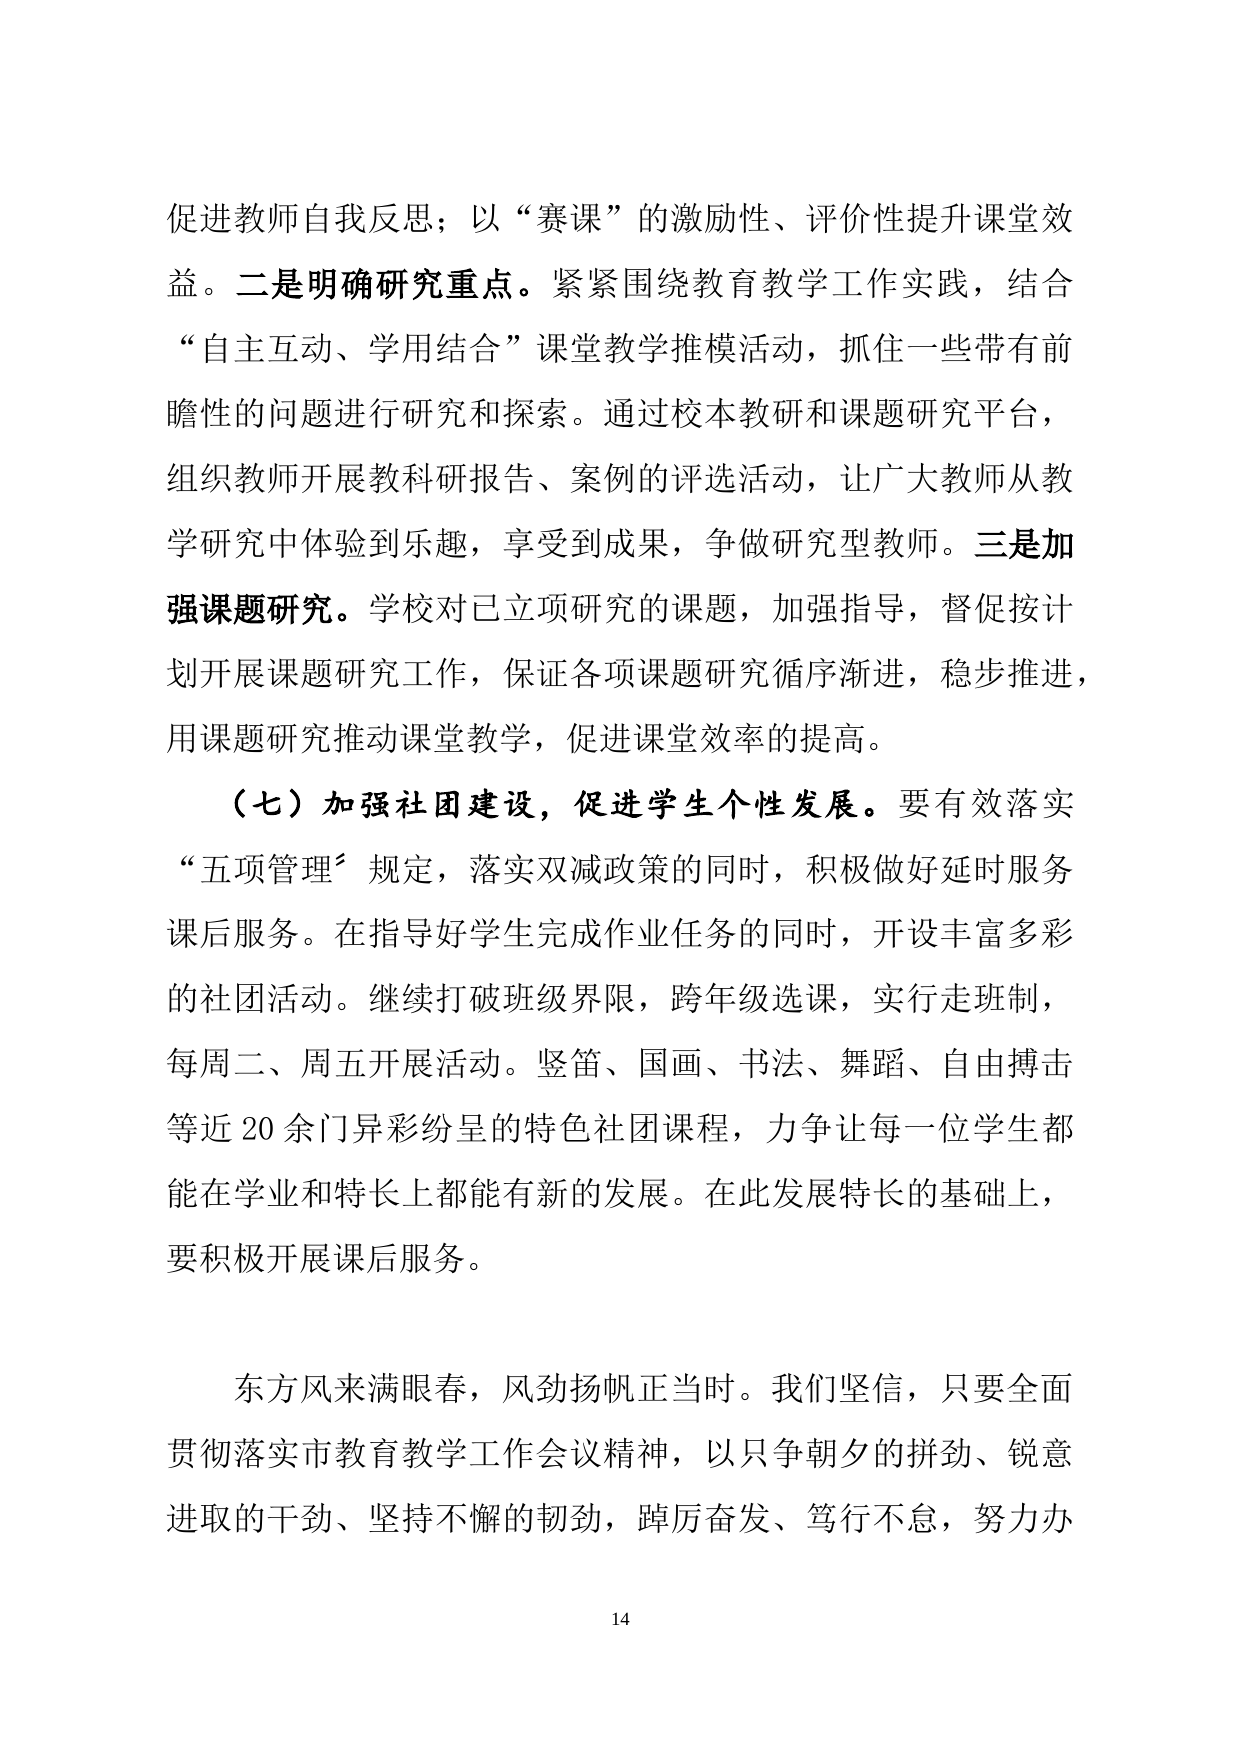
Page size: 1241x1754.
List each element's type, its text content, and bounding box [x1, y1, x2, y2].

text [165, 184, 1075, 769]
text （七）加强社团建设，促进学生个性发展。要有效落实“五项管理〞规定，落实双减政策的同时，积极做好延时服务课后服务。在指导好学生完成作业任务的同时，开设丰富多彩的社团活动。继续打破班级界限，跨年级选课，实行走班制，每周二、周五开展活动。竖笛、国画、书法、舞蹈、自由搏击等近20余门异彩纷呈的特色社团课程，力争让每一位学生都能在学业和特长上都能有新的发展。在此发展特长的基础上，要积极开展课后服务。 [165, 769, 1075, 1289]
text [165, 1354, 1075, 1549]
